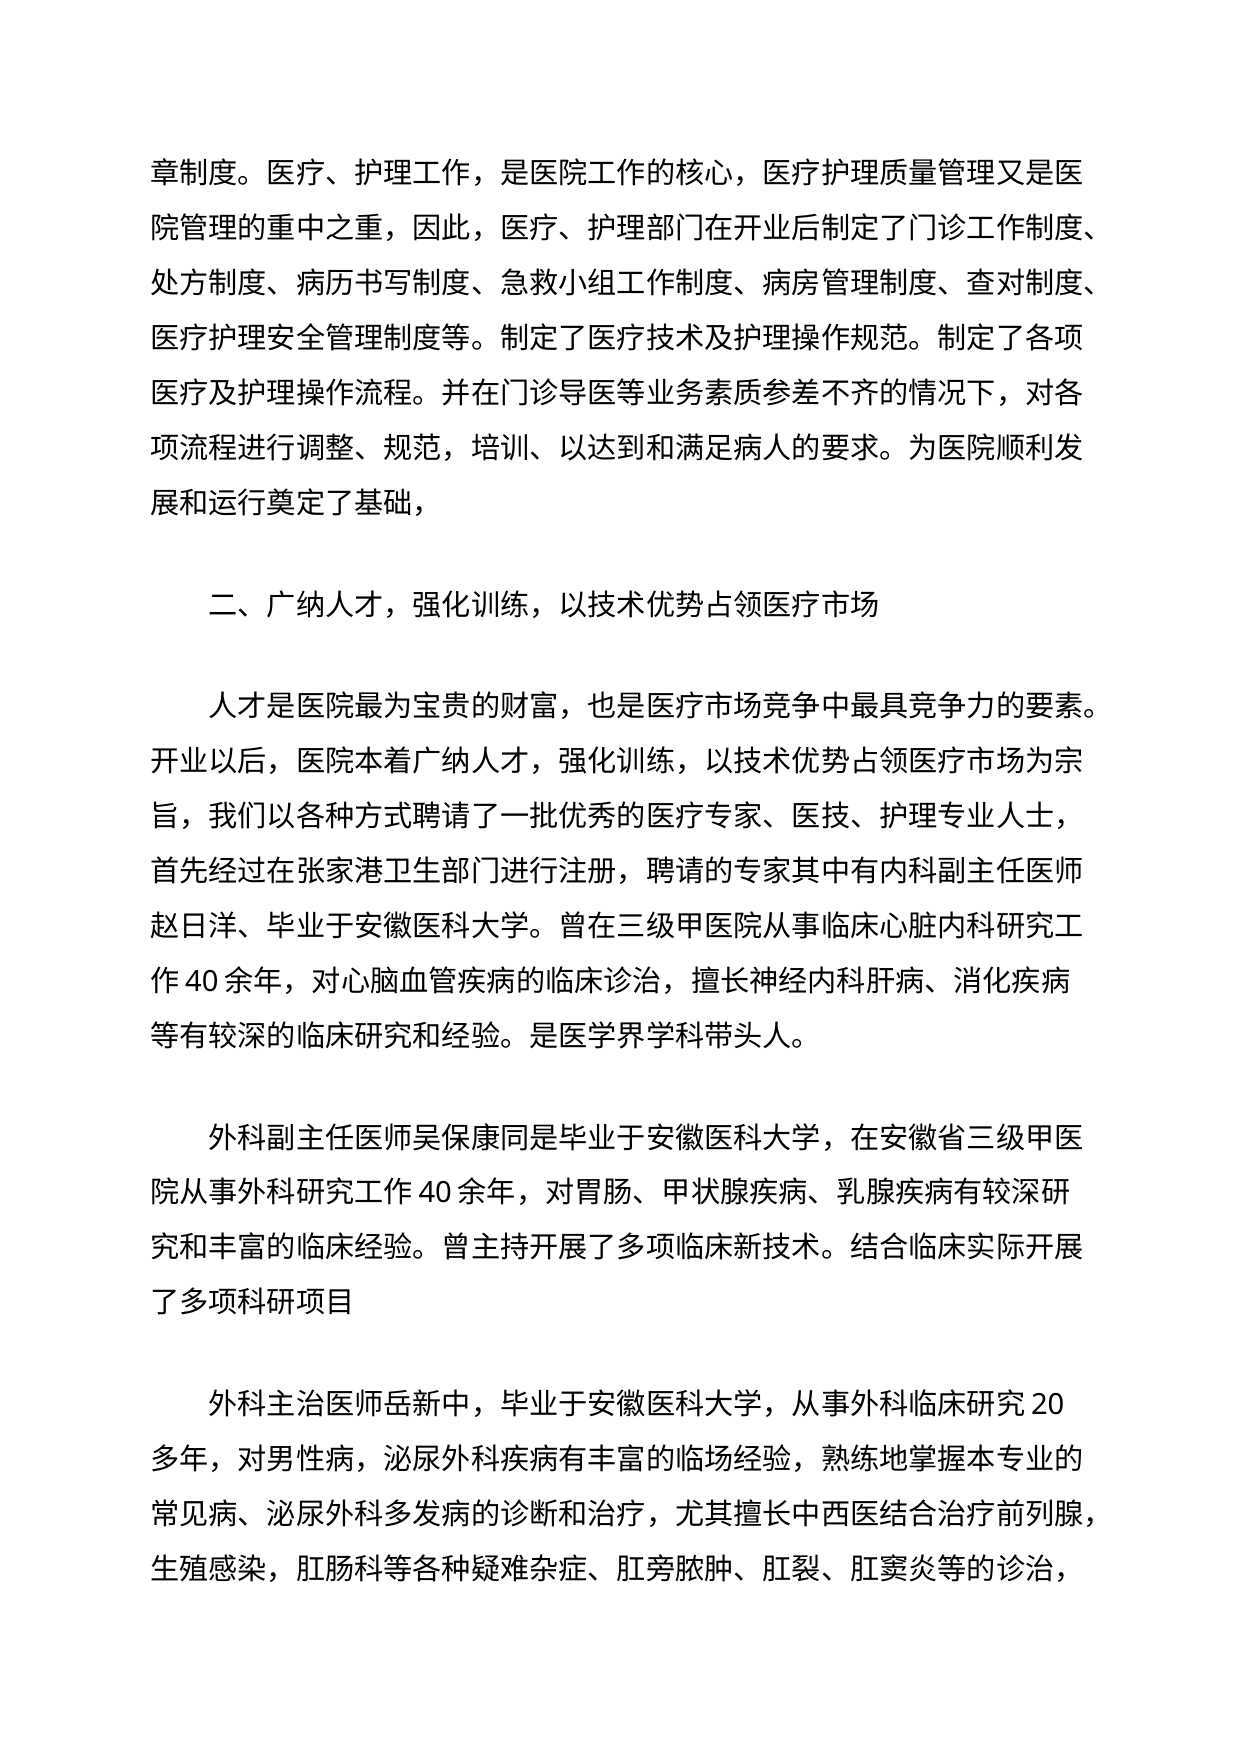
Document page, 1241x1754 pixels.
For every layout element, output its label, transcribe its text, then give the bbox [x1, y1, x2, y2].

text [150, 1381, 1090, 1588]
text 二、广纳人才，强化训练，以技术优势占领医疗市场 [150, 581, 1090, 623]
text 外科副主任医师吴保康同是毕业于安徽医科大学，在安徽省三级甲医院从事外科研究工作40余年，对胃肠、甲状腺疾病、乳腺疾病有较深研究和丰富的临床经验。曾主持开展了多项临床新技术。结合临床实际开展了多项科研项目 [150, 1114, 1090, 1321]
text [150, 150, 1090, 522]
text 人才是医院最为宝贵的财富，也是医疗市场竞争中最具竞争力的要素。开业以后，医院本着广纳人才，强化训练，以技术优势占领医疗市场为宗旨，我们以各种方式聘请了一批优秀的医疗专家、医技、护理专业人士，首先经过在张家港卫生部门进行注册，聘请的专家其中有内科副主任医师赵日洋、毕业于安徽医科大学。曾在三级甲医院从事临床心脏内科研究工作40余年，对心脑血管疾病的临床诊治，擅长神经内科肝病、消化疾病等有较深的临床研究和经验。是医学界学科带头人。 [150, 683, 1090, 1055]
